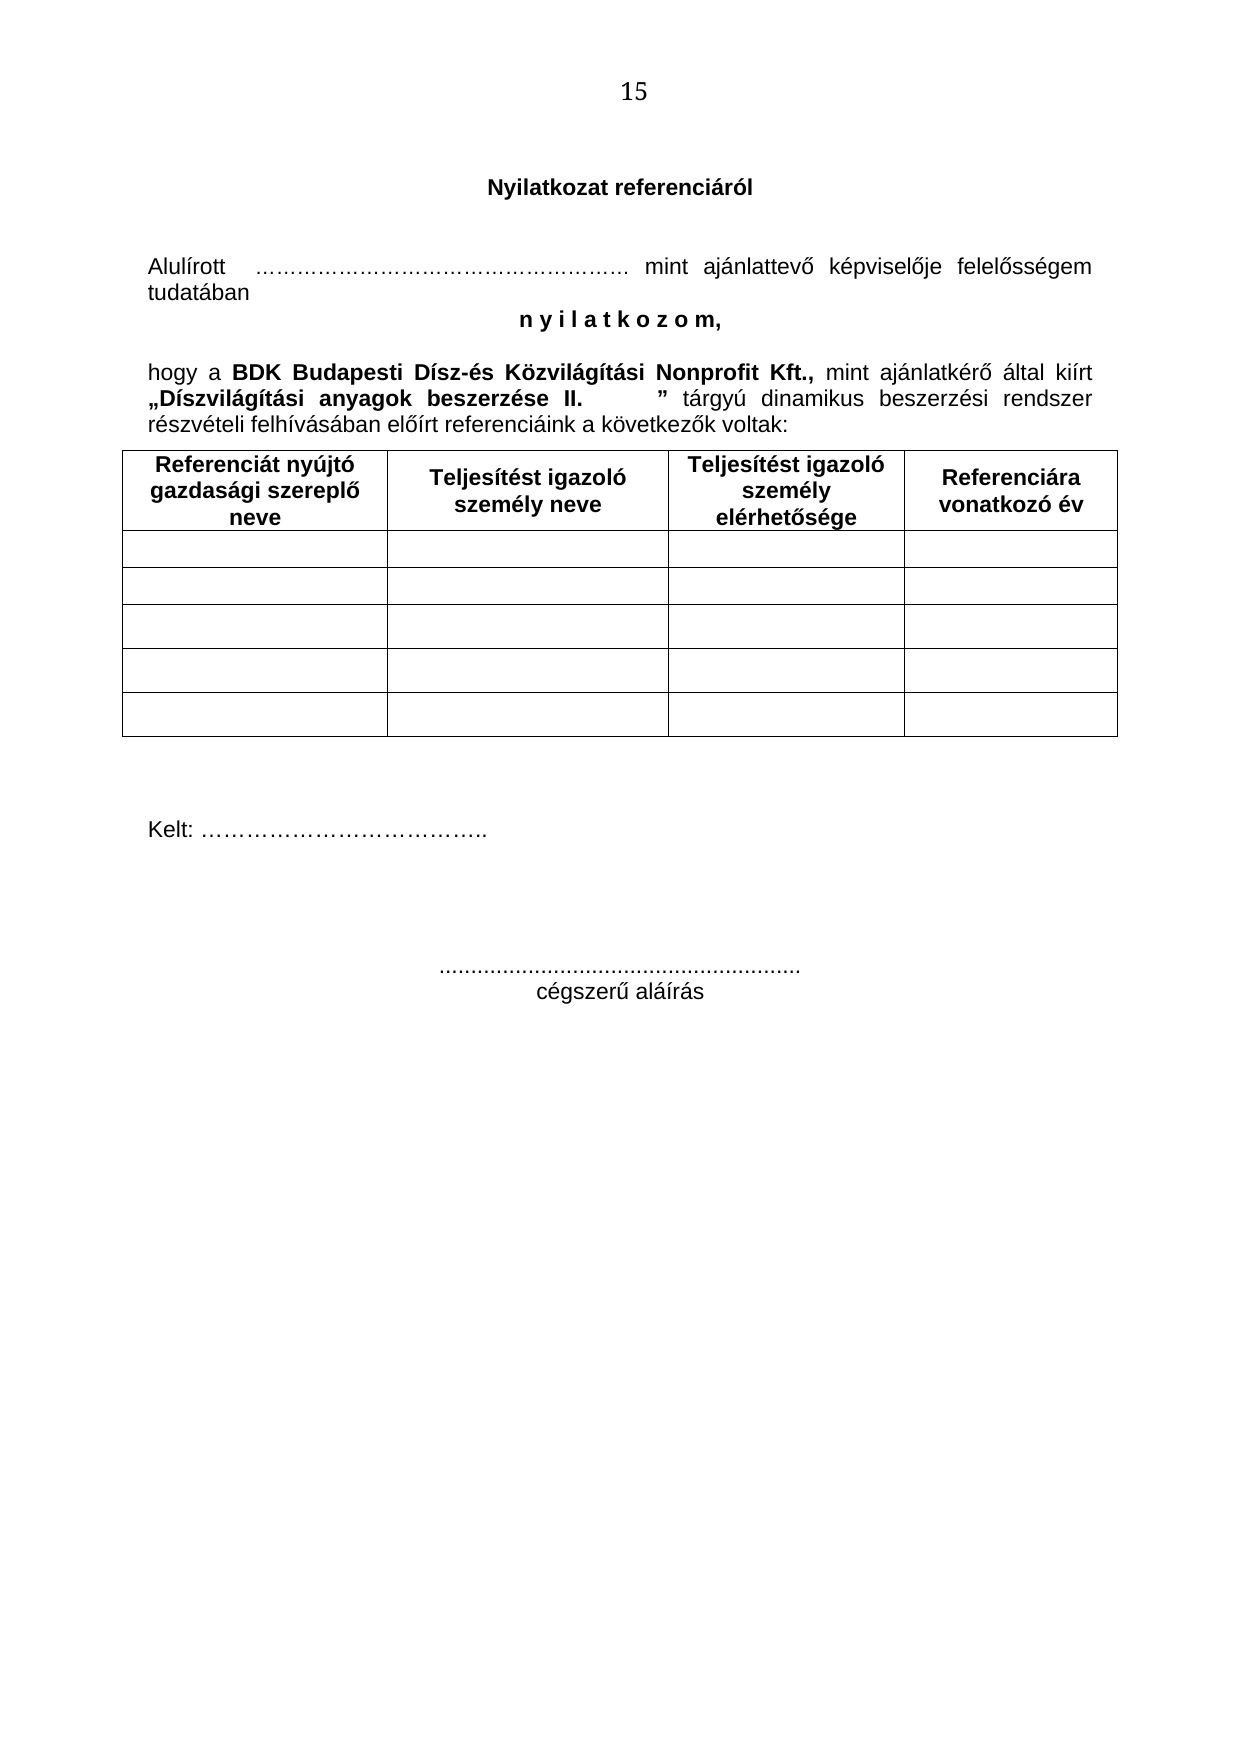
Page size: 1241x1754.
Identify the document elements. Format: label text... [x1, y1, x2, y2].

text Nyilatkozat referenciáról [148, 174, 1093, 200]
table_cell [905, 568, 1117, 604]
list Kelt: ……………………………….. [148, 816, 1093, 843]
table_cell [669, 605, 904, 648]
table_cell [123, 693, 387, 736]
table_cell [123, 605, 387, 648]
table_header Teljesítést igazoló személy elérhetősége [669, 451, 904, 530]
table_cell [905, 531, 1117, 567]
table_cell [669, 649, 904, 692]
table_cell [123, 531, 387, 567]
table_cell [388, 649, 668, 692]
table_cell [388, 531, 668, 567]
table_cell [388, 693, 668, 736]
table_header Teljesítést igazoló személy neve [388, 451, 668, 530]
table_cell [388, 568, 668, 604]
table_cell [669, 568, 904, 604]
table_cell [123, 568, 387, 604]
table_header Referenciát nyújtó gazdasági szereplő neve [123, 451, 387, 530]
table_cell [905, 605, 1117, 648]
table_cell [669, 531, 904, 567]
table_header Referenciára vonatkozó év [905, 451, 1117, 530]
text n y i l a t k o z o m, [148, 306, 1093, 332]
table_cell [905, 693, 1117, 736]
text hogy a BDK Budapesti Dísz-és Közvilágítási Nonprofit Kft., mint ajánlatkérő által kiírt „Díszvilágítási anyagok beszerzése II.” tárgyú dinamikus beszerzési rendszer részvételi felhívásában előírt referenciáink a következők voltak: [148, 358, 1093, 437]
table_cell [388, 605, 668, 648]
text cégszerű aláírás [148, 978, 1093, 1005]
table_cell [123, 649, 387, 692]
table_cell [669, 693, 904, 736]
table_cell [905, 649, 1117, 692]
text ......................................................... [148, 952, 1093, 978]
text Alulírott mint ajánlattevő képviselője felelősségem tudatában [148, 253, 1093, 306]
